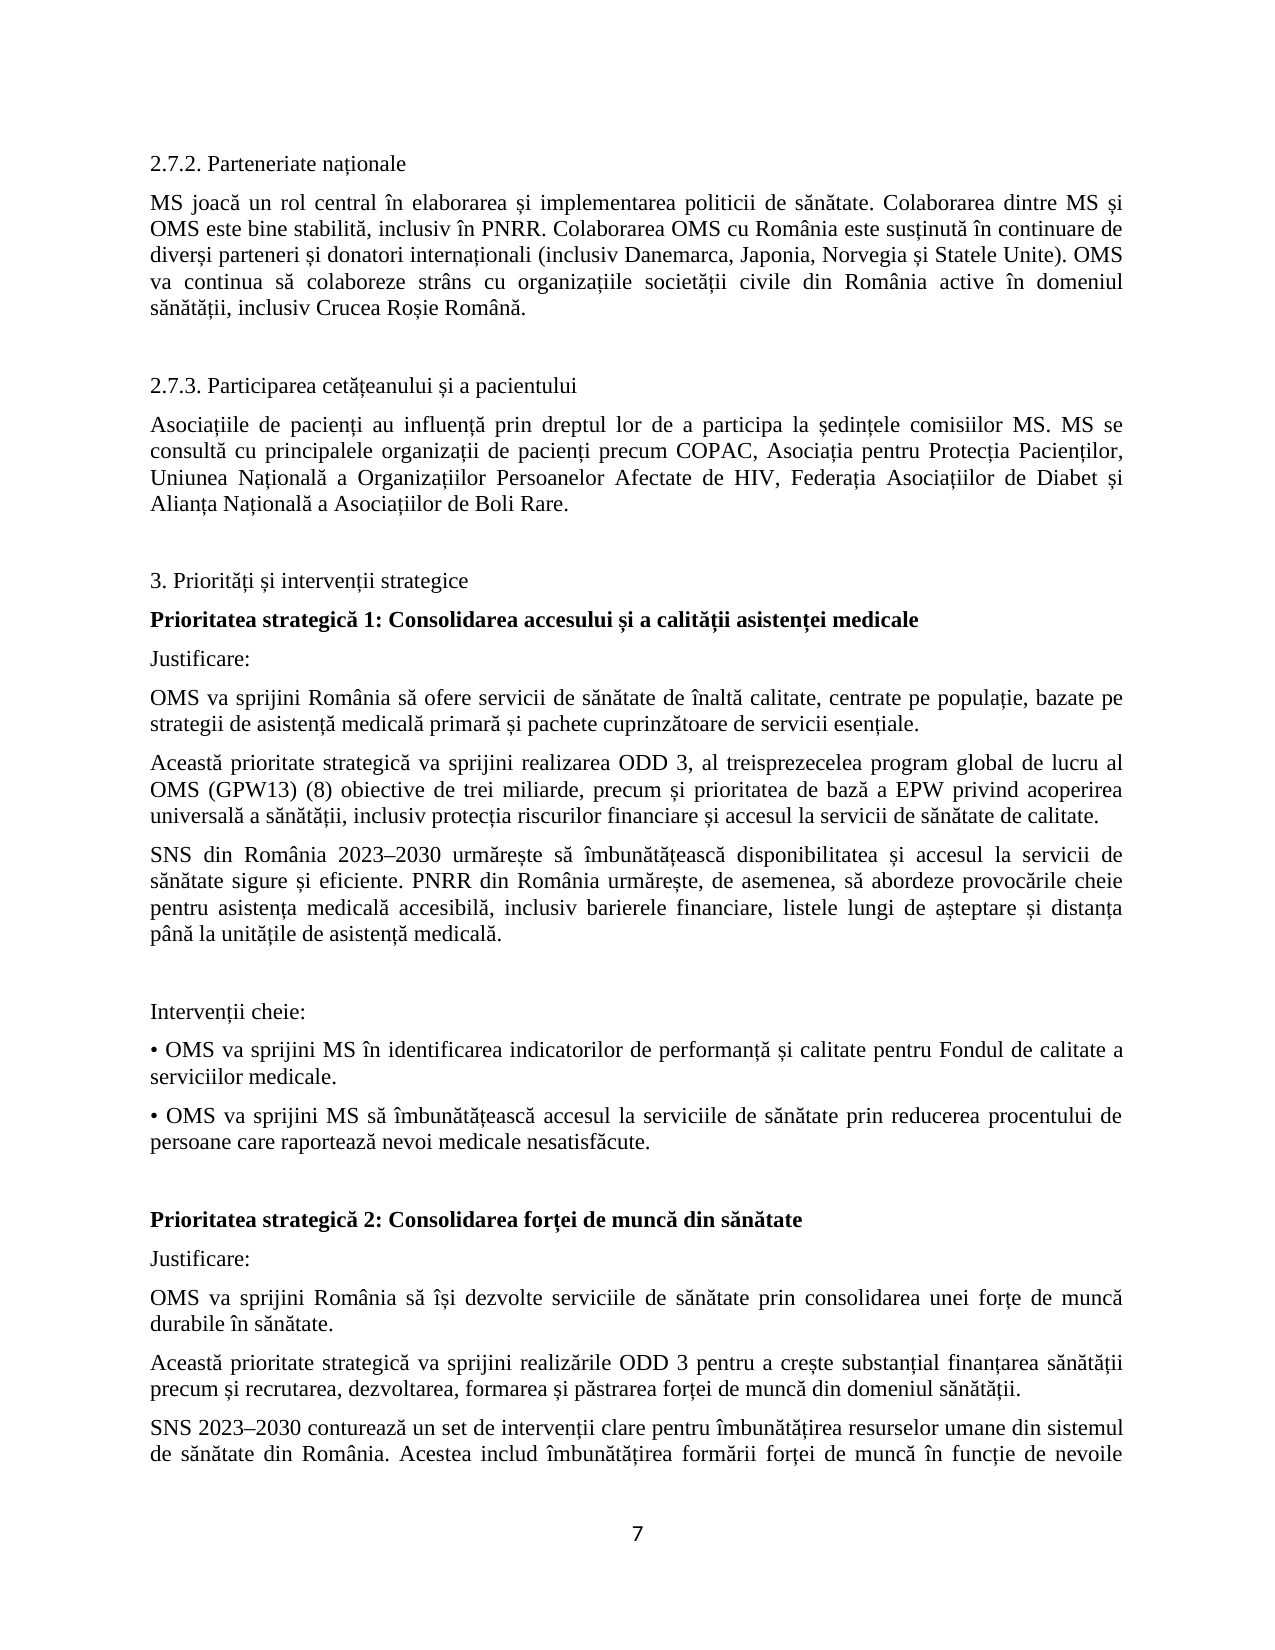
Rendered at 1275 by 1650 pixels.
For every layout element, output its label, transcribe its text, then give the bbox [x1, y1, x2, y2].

text Prioritatea strategică 2: Consolidarea forței de muncă din sănătate [150, 1206, 1125, 1232]
text Această prioritate strategică va sprijini realizările ODD 3 pentru a crește substanțial finanțarea sănătății precum și recrutarea, dezvoltarea, formarea și păstrarea forței de muncă din domeniul sănătății. [150, 1349, 1125, 1401]
text Justificare: [150, 645, 1125, 672]
text Intervenții cheie: [150, 998, 1125, 1024]
text Asociațiile de pacienți au influență prin dreptul lor de a participa la ședințele comisiilor MS. MS se consultă cu principalele organizații de pacienți precum COPAC, Asociația pentru Protecția Pacienților, Uniunea Națională a Organizațiilor Persoanelor Afectate de HIV, Federația Asociațiilor de Diabet și Alianța Națională a Asociațiilor de Boli Rare. [150, 411, 1125, 516]
text OMS va sprijini România să ofere servicii de sănătate de înaltă calitate, centrate pe populație, bazate pe strategii de asistență medicală primară și pachete cuprinzătoare de servicii esențiale. [150, 684, 1125, 737]
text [150, 1414, 1125, 1467]
text OMS va sprijini România să își dezvolte serviciile de sănătate prin consolidarea unei forțe de muncă durabile în sănătate. [150, 1283, 1125, 1336]
text 3. Priorități și intervenții strategice [150, 568, 1125, 594]
text SNS din România 2023–2030 urmărește să îmbunătățească disponibilitatea și accesul la servicii de sănătate sigure și eficiente. PNRR din România urmărește, de asemenea, să abordeze provocările cheie pentru asistența medicală accesibilă, inclusiv barierele financiare, listele lungi de așteptare și distanța până la unitățile de asistență medicală. [150, 841, 1125, 946]
text Prioritatea strategică 1: Consolidarea accesului și a calității asistenței medicale [150, 606, 1125, 633]
text • OMS va sprijini MS în identificarea indicatorilor de performanță și calitate pentru Fondul de calitate a serviciilor medicale. [150, 1037, 1125, 1089]
text • OMS va sprijini MS să îmbunătățească accesul la serviciile de sănătate prin reducerea procentului de persoane care raportează nevoi medicale nesatisfăcute. [150, 1102, 1125, 1154]
text Această prioritate strategică va sprijini realizarea ODD 3, al treisprezecelea program global de lucru al OMS (GPW13) (8) obiective de trei miliarde, precum și prioritatea de bază a EPW privind acoperirea universală a sănătății, inclusiv protecția riscurilor financiare și accesul la servicii de sănătate de calitate. [150, 749, 1125, 828]
text MS joacă un rol central în elaborarea și implementarea politicii de sănătate. Colaborarea dintre MS și OMS este bine stabilită, inclusiv în PNRR. Colaborarea OMS cu România este susținută în continuare de diverși parteneri și donatori internaționali (inclusiv Danemarca, Japonia, Norvegia și Statele Unite). OMS va continua să colaboreze strâns cu organizațiile societății civile din România active în domeniul sănătății, inclusiv Crucea Roșie Română. [150, 189, 1125, 321]
text 2.7.3. Participarea cetățeanului și a pacientului [150, 372, 1125, 398]
text 2.7.2. Parteneriate naționale [150, 150, 1125, 176]
text Justificare: [150, 1245, 1125, 1271]
